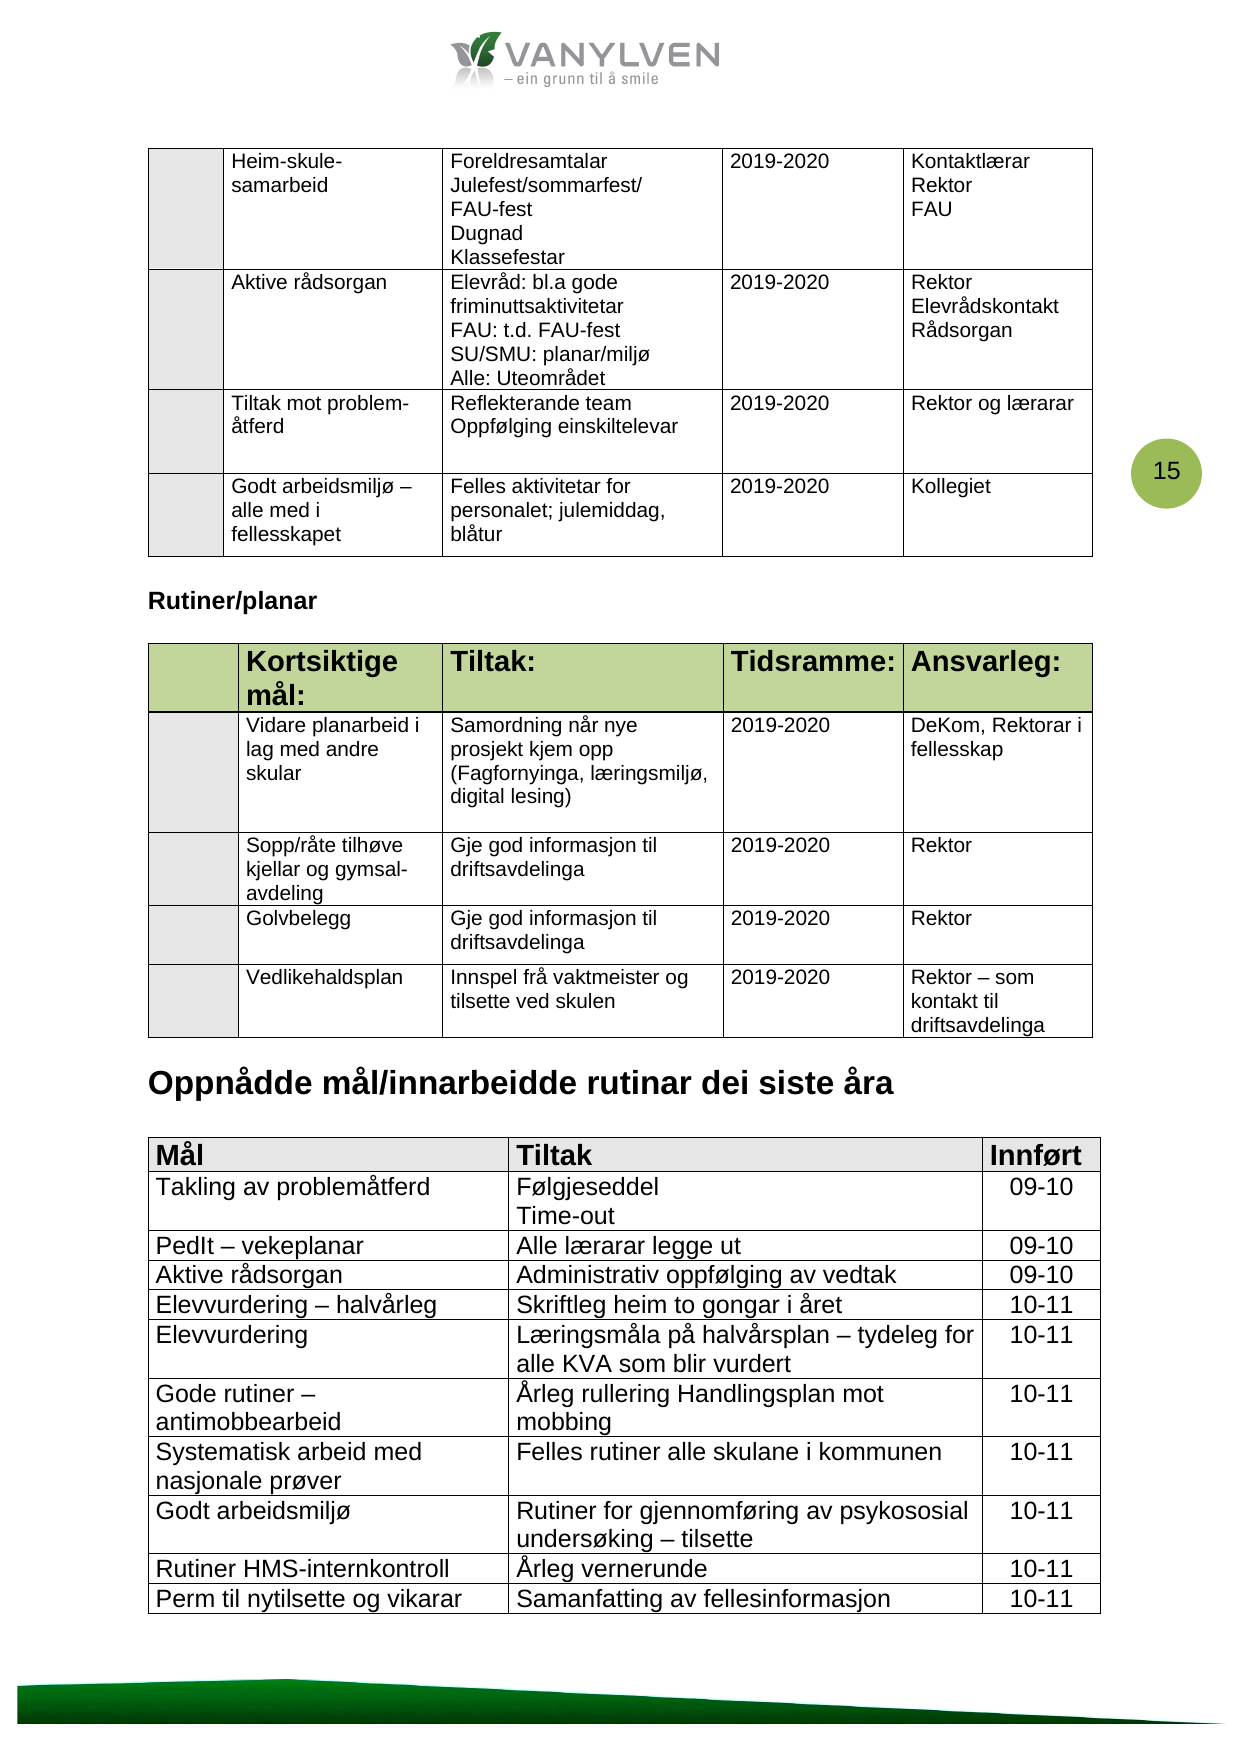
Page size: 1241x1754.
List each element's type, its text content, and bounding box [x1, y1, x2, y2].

table_header [149, 644, 238, 711]
table_cell 10-11 [983, 1554, 1100, 1583]
table_cell Rutiner HMS-internkontroll [149, 1554, 508, 1583]
table_cell 2019-2020 [723, 149, 903, 268]
table_cell Gje god informasjon til driftsavdelinga [443, 833, 723, 905]
table_cell Golvbelegg [239, 906, 442, 964]
table_cell 2019-2020 [723, 270, 903, 389]
table_cell Rektor og lærarar [904, 390, 1092, 473]
table_cell [149, 149, 223, 268]
table_cell Godt arbeidsmiljø – alle med i fellesskapet [224, 474, 442, 556]
table_cell Rektor [904, 906, 1092, 964]
table_cell Rutiner for gjennomføring av psykososial undersøking – tilsette [509, 1496, 982, 1553]
table_cell Tiltak mot problem-åtferd [224, 390, 442, 473]
table_cell Elevvurdering – halvårleg [149, 1290, 508, 1319]
picture [438, 21, 731, 101]
table_header Tiltak [509, 1138, 982, 1171]
table_header Innført [983, 1138, 1100, 1171]
table_cell 2019-2020 [724, 965, 903, 1037]
table_cell Reflekterande team Oppfølging einskiltelevar [443, 390, 722, 473]
table_cell Takling av problemåtferd [149, 1172, 508, 1230]
table_cell 2019-2020 [724, 833, 903, 905]
table_cell Aktive rådsorgan [224, 270, 442, 389]
table_header Tiltak: [443, 644, 723, 711]
table_cell Godt arbeidsmiljø [149, 1496, 508, 1553]
table_cell Rektor Elevrådskontakt Rådsorgan [904, 270, 1092, 389]
table_cell 10-11 [983, 1496, 1100, 1553]
table_cell Samordning når nye prosjekt kjem opp (Fagfornyinga, læringsmiljø, digital lesing) [443, 713, 723, 832]
table_cell Læringsmåla på halvårsplan – tydeleg for alle KVA som blir vurdert [509, 1320, 982, 1378]
table_cell [149, 713, 238, 832]
table_cell Gje god informasjon til driftsavdelinga [443, 906, 723, 964]
table_header Mål [149, 1138, 508, 1171]
table_cell Elevråd: bl.a gode friminuttsaktivitetar FAU: t.d. FAU-fest SU/SMU: planar/miljø Alle: Uteområdet [443, 270, 722, 389]
table_cell Perm til nytilsette og vikarar [149, 1584, 508, 1613]
table_cell [149, 474, 223, 556]
table_cell 09-10 [983, 1261, 1100, 1289]
table_cell 2019-2020 [724, 713, 903, 832]
table_cell Årleg rullering Handlingsplan mot mobbing [509, 1379, 982, 1436]
table_header Ansvarleg: [904, 644, 1092, 711]
table_cell 2019-2020 [723, 474, 903, 556]
table_cell Kollegiet [904, 474, 1092, 556]
table_cell Elevvurdering [149, 1320, 508, 1378]
table_cell 10-11 [983, 1584, 1100, 1613]
table_cell 09-10 [983, 1231, 1100, 1259]
table_cell [149, 906, 238, 964]
table_cell Foreldresamtalar Julefest/sommarfest/ FAU-fest Dugnad Klassefestar [443, 149, 722, 268]
table_cell [149, 270, 223, 389]
table_cell Systematisk arbeid med nasjonale prøver [149, 1437, 508, 1495]
table_cell Sopp/råte tilhøve kjellar og gymsal-avdeling [239, 833, 442, 905]
table_cell DeKom, Rektorar i fellesskap [904, 713, 1092, 832]
table_cell Samanfatting av fellesinformasjon [509, 1584, 982, 1613]
table_cell Aktive rådsorgan [149, 1261, 508, 1289]
table_cell 10-11 [983, 1379, 1100, 1436]
table_cell Administrativ oppfølging av vedtak [509, 1261, 982, 1289]
table_cell Kontaktlærar Rektor FAU [904, 149, 1092, 268]
table_cell 10-11 [983, 1290, 1100, 1319]
table_cell Innspel frå vaktmeister og tilsette ved skulen [443, 965, 723, 1037]
table_cell 10-11 [983, 1437, 1100, 1495]
table_cell PedIt – vekeplanar [149, 1231, 508, 1259]
table_cell Felles rutiner alle skulane i kommunen [509, 1437, 982, 1495]
table_cell Heim-skule-samarbeid [224, 149, 442, 268]
table_cell Skriftleg heim to gongar i året [509, 1290, 982, 1319]
picture [17, 1679, 1227, 1724]
table_cell Følgjeseddel Time-out [509, 1172, 982, 1230]
table_cell Rektor [904, 833, 1092, 905]
subtitle Oppnådde mål/innarbeidde rutinar dei siste åra [148, 1063, 1093, 1102]
table_cell 2019-2020 [724, 906, 903, 964]
table_header Kortsiktige mål: [239, 644, 442, 711]
table_cell [149, 965, 238, 1037]
table_cell Vidare planarbeid i lag med andre skular [239, 713, 442, 832]
text Rutiner/planar [148, 586, 1093, 614]
table_cell 10-11 [983, 1320, 1100, 1378]
table_cell Rektor – som kontakt til driftsavdelinga [904, 965, 1092, 1037]
table_cell 2019-2020 [723, 390, 903, 473]
table_cell [149, 390, 223, 473]
table_header Tidsramme: [724, 644, 903, 711]
table_cell [149, 833, 238, 905]
table_cell 09-10 [983, 1172, 1100, 1230]
table_cell Gode rutiner – antimobbearbeid [149, 1379, 508, 1436]
table_cell Årleg vernerunde [509, 1554, 982, 1583]
table_cell Vedlikehaldsplan [239, 965, 442, 1037]
table_cell Felles aktivitetar for personalet; julemiddag, blåtur [443, 474, 722, 556]
table_cell Alle lærarar legge ut [509, 1231, 982, 1259]
